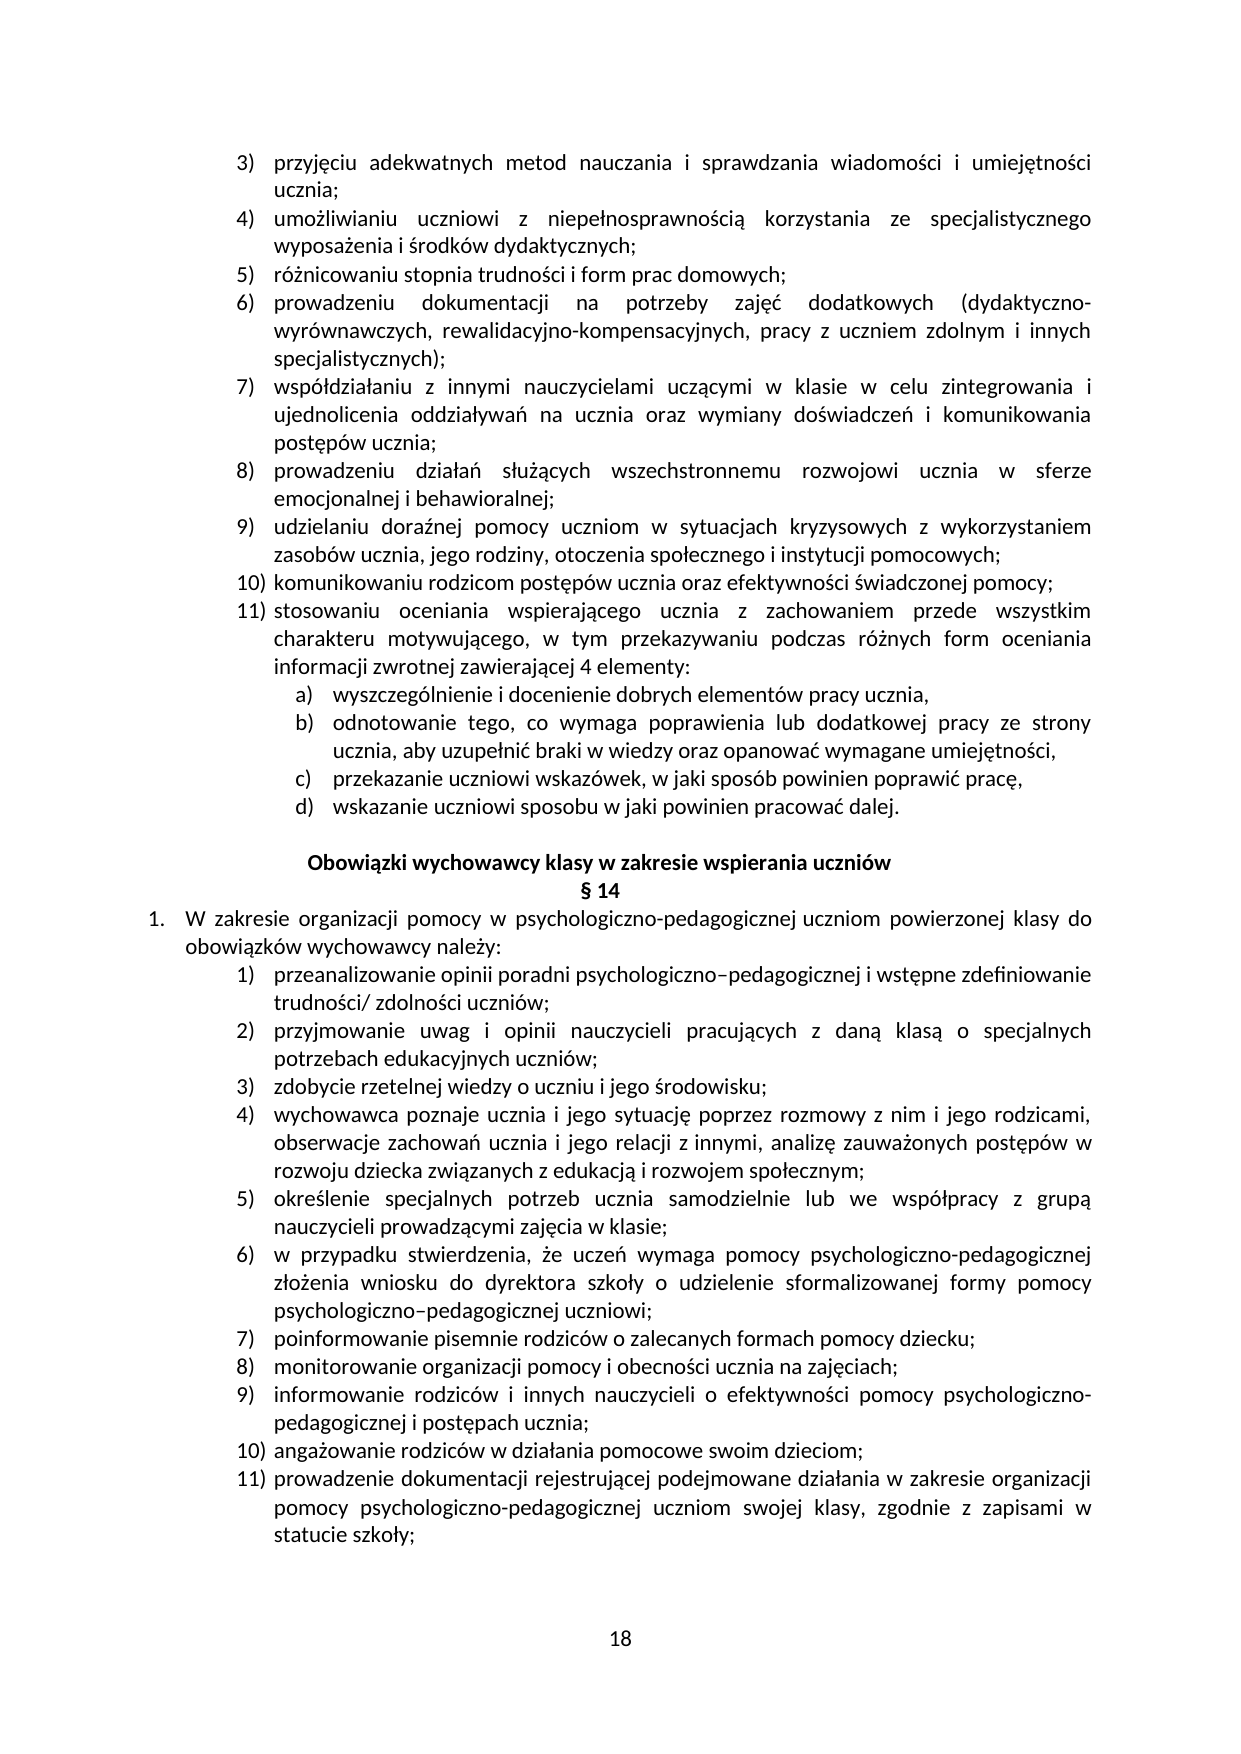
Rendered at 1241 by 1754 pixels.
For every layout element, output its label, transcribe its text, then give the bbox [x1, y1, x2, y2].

list umożliwianiu uczniowi z niepełnosprawnością korzystania ze specjalistycznego wyposażenia i środków dydaktycznych; [236, 204, 1093, 260]
list zdobycie rzetelnej wiedzy o uczniu i jego środowisku; [236, 1072, 1093, 1100]
list komunikowaniu rodzicom postępów ucznia oraz efektywności świadczonej pomocy; [236, 568, 1093, 596]
list przekazanie uczniowi wskazówek, w jaki sposób powinien poprawić pracę, [295, 764, 1093, 792]
list przyjęciu adekwatnych metod nauczania i sprawdzania wiadomości i umiejętności ucznia; [236, 148, 1093, 204]
list informowanie rodziców i innych nauczycieli o efektywności pomocy psychologiczno-pedagogicznej i postępach ucznia; [236, 1381, 1093, 1437]
list poinformowanie pisemnie rodziców o zalecanych formach pomocy dziecku; [236, 1324, 1093, 1352]
list stosowaniu oceniania wspierającego ucznia z zachowaniem przede wszystkim charakteru motywującego, w tym przekazywaniu podczas różnych form oceniania informacji zwrotnej zawierającej 4 elementy: [236, 596, 1093, 680]
list wskazanie uczniowi sposobu w jaki powinien pracować dalej. [295, 792, 1093, 820]
list monitorowanie organizacji pomocy i obecności ucznia na zajęciach; [236, 1352, 1093, 1381]
list W zakresie organizacji pomocy w psychologiczno-pedagogicznej uczniom powierzonej klasy do obowiązków wychowawcy należy: [148, 904, 1093, 960]
list przeanalizowanie opinii poradni psychologiczno–pedagogicznej i wstępne zdefiniowanie trudności/ zdolności uczniów; [236, 960, 1093, 1016]
list wychowawca poznaje ucznia i jego sytuację poprzez rozmowy z nim i jego rodzicami, obserwacje zachowań ucznia i jego relacji z innymi, analizę zauważonych postępów w rozwoju dziecka związanych z edukacją i rozwojem społecznym; [236, 1100, 1093, 1184]
list określenie specjalnych potrzeb ucznia samodzielnie lub we współpracy z grupą nauczycieli prowadzącymi zajęcia w klasie; [236, 1184, 1093, 1240]
list prowadzeniu działań służących wszechstronnemu rozwojowi ucznia w sferze emocjonalnej i behawioralnej; [236, 456, 1093, 512]
list prowadzeniu dokumentacji na potrzeby zajęć dodatkowych (dydaktyczno-wyrównawczych, rewalidacyjno-kompensacyjnych, pracy z uczniem zdolnym i innych specjalistycznych); [236, 288, 1093, 372]
list angażowanie rodziców w działania pomocowe swoim dzieciom; [236, 1437, 1093, 1464]
list prowadzenie dokumentacji rejestrującej podejmowane działania w zakresie organizacji pomocy psychologiczno-pedagogicznej uczniom swojej klasy, zgodnie z zapisami w statucie szkoły; [236, 1464, 1093, 1549]
list wyszczególnienie i docenienie dobrych elementów pracy ucznia, [295, 680, 1093, 708]
list różnicowaniu stopnia trudności i form prac domowych; [236, 260, 1093, 288]
list w przypadku stwierdzenia, że uczeń wymaga pomocy psychologiczno-pedagogicznej złożenia wniosku do dyrektora szkoły o udzielenie sformalizowanej formy pomocy psychologiczno–pedagogicznej uczniowi; [236, 1240, 1093, 1324]
text Obowiązki wychowawcy klasy w zakresie wspierania uczniów [148, 820, 1093, 876]
list przyjmowanie uwag i opinii nauczycieli pracujących z daną klasą o specjalnych potrzebach edukacyjnych uczniów; [236, 1016, 1093, 1072]
list odnotowanie tego, co wymaga poprawienia lub dodatkowej pracy ze strony ucznia, aby uzupełnić braki w wiedzy oraz opanować wymagane umiejętności, [295, 708, 1093, 764]
text § 14 [148, 876, 1093, 904]
list współdziałaniu z innymi nauczycielami uczącymi w klasie w celu zintegrowania i ujednolicenia oddziaływań na ucznia oraz wymiany doświadczeń i komunikowania postępów ucznia; [236, 372, 1093, 456]
list udzielaniu doraźnej pomocy uczniom w sytuacjach kryzysowych z wykorzystaniem zasobów ucznia, jego rodziny, otoczenia społecznego i instytucji pomocowych; [236, 512, 1093, 568]
